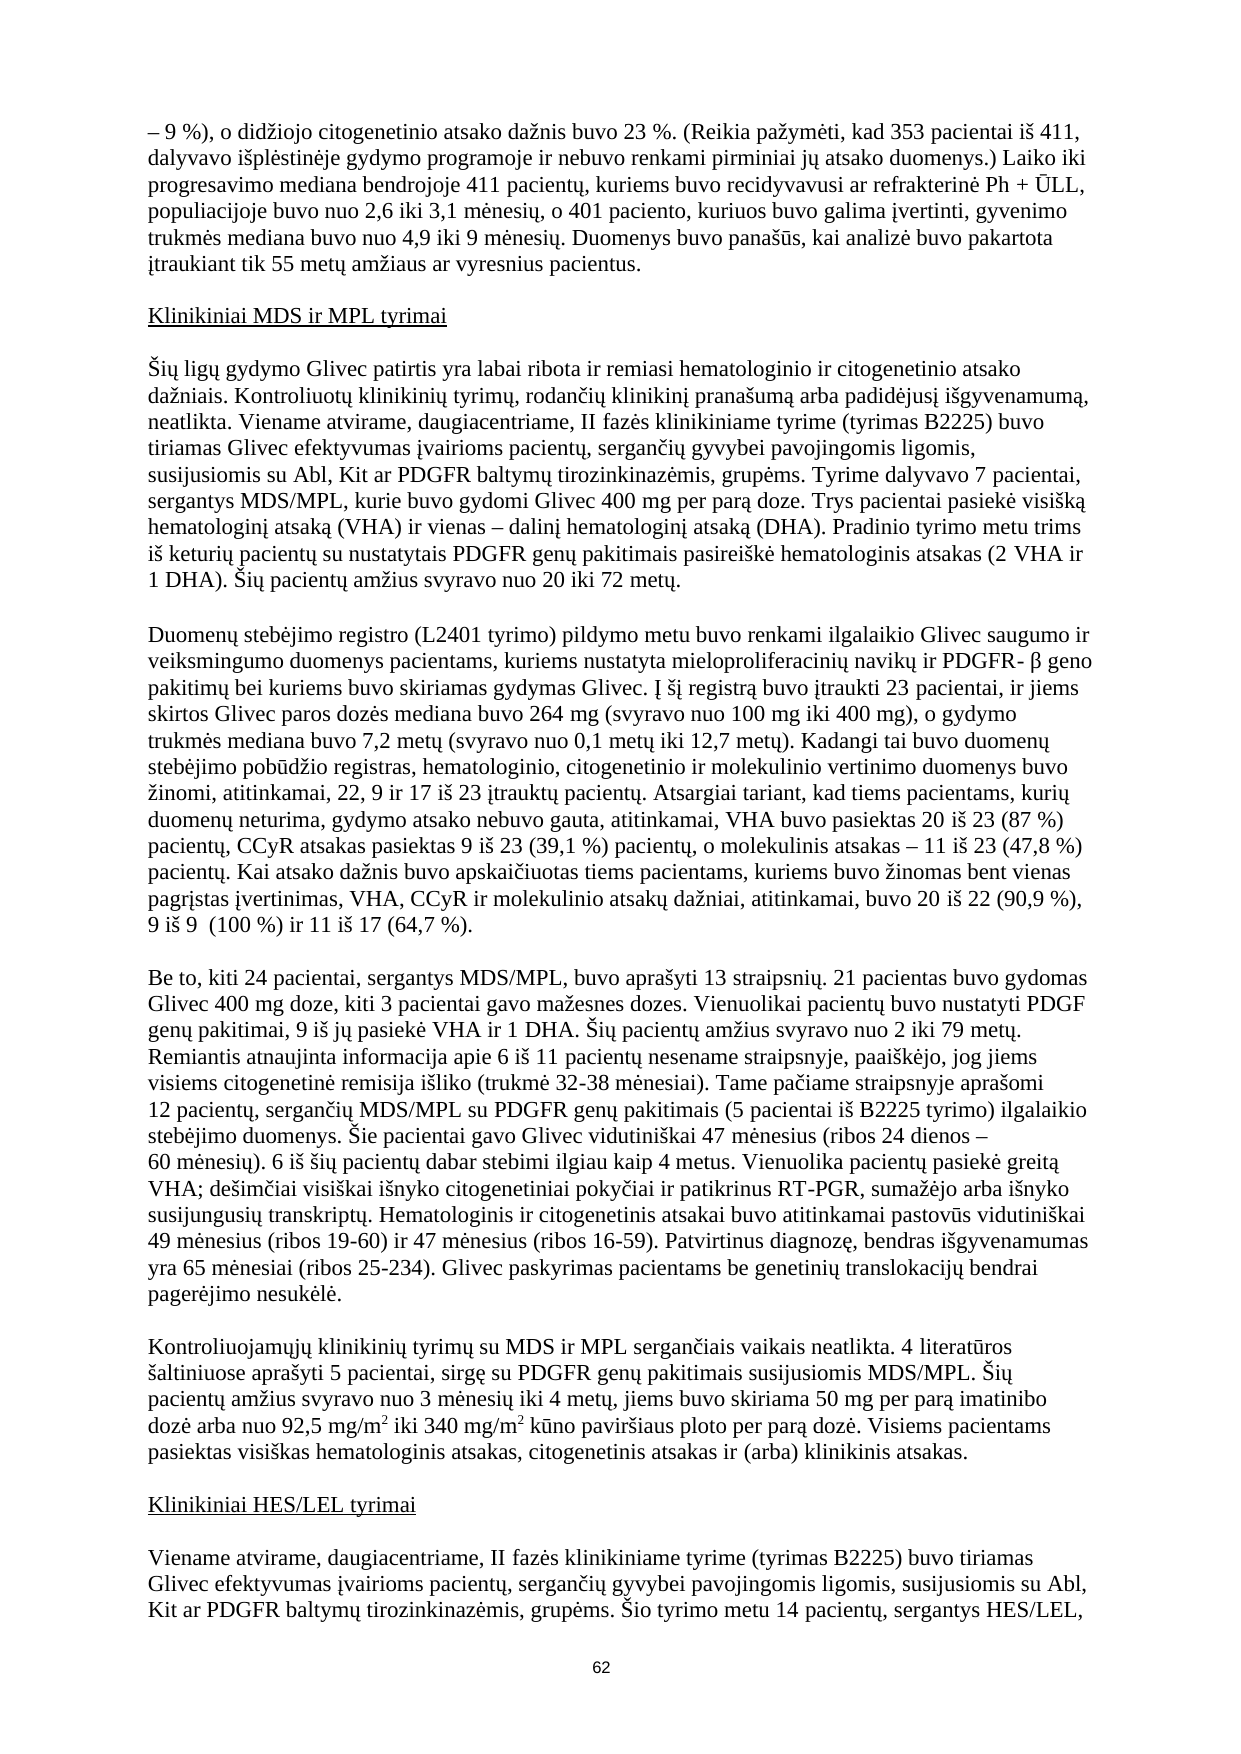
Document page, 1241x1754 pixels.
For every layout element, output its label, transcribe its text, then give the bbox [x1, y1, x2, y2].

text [148, 1544, 1092, 1623]
text Klinikiniai MDS ir MPL tyrimai [148, 303, 1092, 329]
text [148, 118, 1092, 276]
text Klinikiniai HES/LEL tyrimai [148, 1491, 1092, 1517]
text Duomenų stebėjimo registro (L2401 tyrimo) pildymo metu buvo renkami ilgalaikio Glivec saugumo ir veiksmingumo duomenys pacientams, kuriems nustatyta mieloproliferacinių navikų ir PDGFR- β geno pakitimų bei kuriems buvo skiriamas gydymas Glivec. Į šį registrą buvo įtraukti 23 pacientai, ir jiems skirtos Glivec paros dozės mediana buvo 264 mg (svyravo nuo 100 mg iki 400 mg), o gydymo trukmės mediana buvo 7,2 metų (svyravo nuo 0,1 metų iki 12,7 metų). Kadangi tai buvo duomenų stebėjimo pobūdžio registras, hematologinio, citogenetinio ir molekulinio vertinimo duomenys buvo žinomi, atitinkamai, 22, 9 ir 17 iš 23 įtrauktų pacientų. Atsargiai tariant, kad tiems pacientams, kurių duomenų neturima, gydymo atsako nebuvo gauta, atitinkamai, VHA buvo pasiektas 20 iš 23 (87 %) pacientų, CCyR atsakas pasiektas 9 iš 23 (39,1 %) pacientų, o molekulinis atsakas – 11 iš 23 (47,8 %) pacientų. Kai atsako dažnis buvo apskaičiuotas tiems pacientams, kuriems buvo žinomas bent vienas pagrįstas įvertinimas, VHA, CCyR ir molekulinio atsakų dažniai, atitinkamai, buvo 20 iš 22 (90,9 %), 9 iš 9 (100 %) ir 11 iš 17 (64,7 %). [148, 621, 1092, 937]
text Be to, kiti 24 pacientai, sergantys MDS/MPL, buvo aprašyti 13 straipsnių. 21 pacientas buvo gydomas Glivec 400 mg doze, kiti 3 pacientai gavo mažesnes dozes. Vienuolikai pacientų buvo nustatyti PDGF genų pakitimai, 9 iš jų pasiekė VHA ir 1 DHA. Šių pacientų amžius svyravo nuo 2 iki 79 metų. Remiantis atnaujinta informacija apie 6 iš 11 pacientų nesename straipsnyje, paaiškėjo, jog jiems visiems citogenetinė remisija išliko (trukmė 32-38 mėnesiai). Tame pačiame straipsnyje aprašomi 12 pacientų, sergančių MDS/MPL su PDGFR genų pakitimais (5 pacientai iš B2225 tyrimo) ilgalaikio stebėjimo duomenys. Šie pacientai gavo Glivec vidutiniškai 47 mėnesius (ribos 24 dienos – 60 mėnesių). 6 iš šių pacientų dabar stebimi ilgiau kaip 4 metus. Vienuolika pacientų pasiekė greitą VHA; dešimčiai visiškai išnyko citogenetiniai pokyčiai ir patikrinus RT-PGR, sumažėjo arba išnyko susijungusių transkriptų. Hematologinis ir citogenetinis atsakai buvo atitinkamai pastovūs vidutiniškai 49 mėnesius (ribos 19-60) ir 47 mėnesius (ribos 16-59). Patvirtinus diagnozę, bendras išgyvenamumas yra 65 mėnesiai (ribos 25-234). Glivec paskyrimas pacientams be genetinių translokacijų bendrai pagerėjimo nesukėlė. [148, 964, 1092, 1306]
text Kontroliuojamųjų klinikinių tyrimų su MDS ir MPL sergančiais vaikais neatlikta. 4 literatūros šaltiniuose aprašyti 5 pacientai, sirgę su PDGFR genų pakitimais susijusiomis MDS/MPL. Šių pacientų amžius svyravo nuo 3 mėnesių iki 4 metų, jiems buvo skiriama 50 mg per parą imatinibo dozė arba nuo 92,5 mg/m2 iki 340 mg/m2 kūno paviršiaus ploto per parą dozė. Visiems pacientams pasiektas visiškas hematologinis atsakas, citogenetinis atsakas ir (arba) klinikinis atsakas. [148, 1333, 1092, 1464]
text Šių ligų gydymo Glivec patirtis yra labai ribota ir remiasi hematologinio ir citogenetinio atsako dažniais. Kontroliuotų klinikinių tyrimų, rodančių klinikinį pranašumą arba padidėjusį išgyvenamumą, neatlikta. Viename atvirame, daugiacentriame, II fazės klinikiniame tyrime (tyrimas B2225) buvo tiriamas Glivec efektyvumas įvairioms pacientų, sergančių gyvybei pavojingomis ligomis, susijusiomis su Abl, Kit ar PDGFR baltymų tirozinkinazėmis, grupėms. Tyrime dalyvavo 7 pacientai, sergantys MDS/MPL, kurie buvo gydomi Glivec 400 mg per parą doze. Trys pacientai pasiekė visišką hematologinį atsaką (VHA) ir vienas – dalinį hematologinį atsaką (DHA). Pradinio tyrimo metu trims iš keturių pacientų su nustatytais PDGFR genų pakitimais pasireiškė hematologinis atsakas (2 VHA ir 1 DHA). Šių pacientų amžius svyravo nuo 20 iki 72 metų. [148, 355, 1092, 592]
